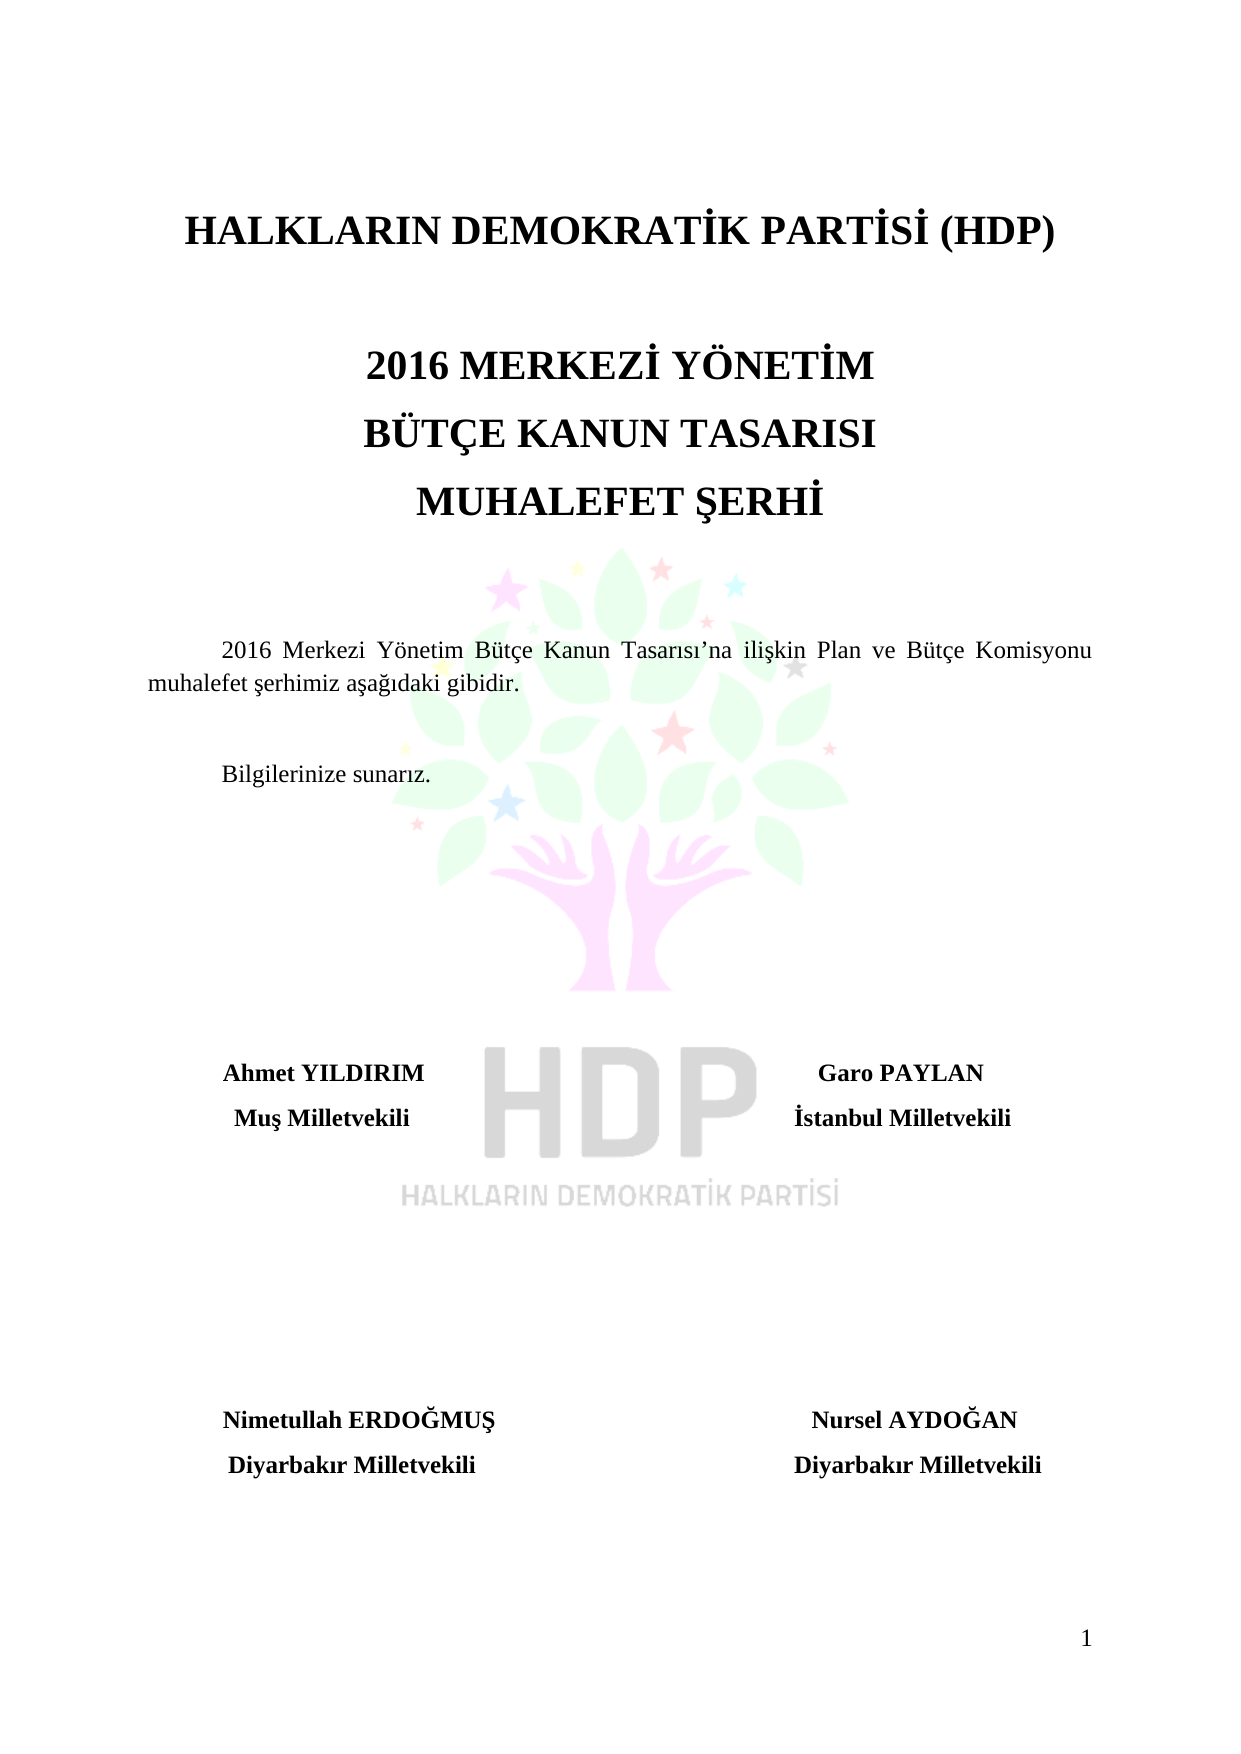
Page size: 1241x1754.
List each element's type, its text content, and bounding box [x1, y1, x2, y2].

text 2016 MERKEZİ YÖNETİM [148, 341, 1093, 389]
text Diyarbakır Milletvekili Diyarbakır Milletvekili [148, 1451, 1093, 1479]
subtitle 2016 Merkezi Yönetim Bütçe Kanun Tasarısı’na ilişkin Plan ve Bütçe Komisyonu muhalefet şerhimiz aşağıdaki gibidir. [148, 635, 1093, 696]
text HALKLARIN DEMOKRATİK PARTİSİ (HDP) [148, 206, 1093, 253]
text BÜTÇE KANUN TASARISI [148, 408, 1093, 456]
text Nimetullah ERDOĞMUŞ Nursel AYDOĞAN [148, 1405, 1093, 1434]
text Ahmet YILDIRIM Garo PAYLAN [148, 1058, 1093, 1087]
text MUHALEFET ŞERHİ [148, 476, 1093, 524]
text Muş Milletvekili İstanbul Milletvekili [148, 1103, 1093, 1132]
text Bilgilerinize sunarız. [148, 759, 1093, 787]
